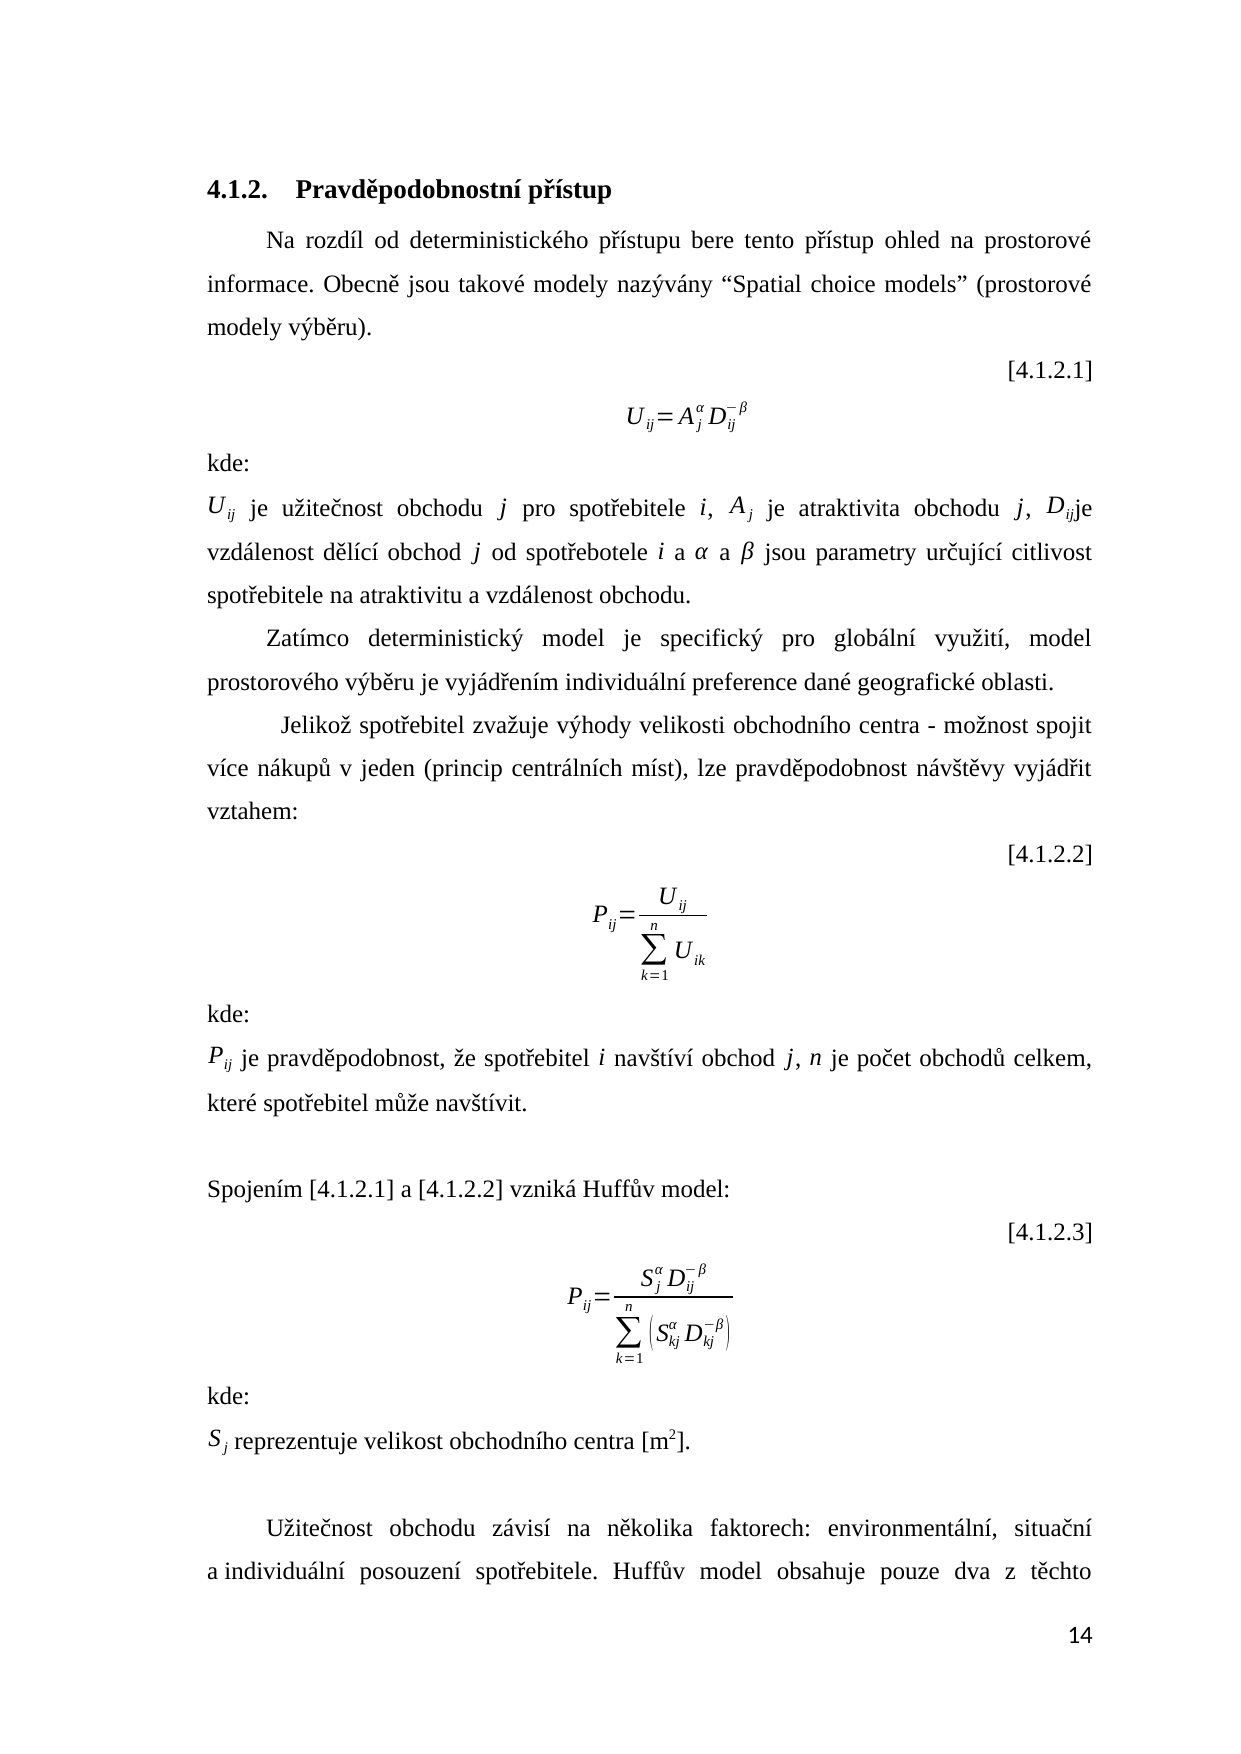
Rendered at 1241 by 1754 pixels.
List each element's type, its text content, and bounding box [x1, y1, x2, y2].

text Jelikož spotřebitel zvažuje výhody velikosti obchodního centra - možnost spojit více nákupů v jeden (princip centrálních míst), lze pravděpodobnost návštěvy vyjádřit vztahem: [207, 710, 1092, 825]
text [4.1.2.1] [207, 355, 1092, 384]
text kde: [207, 448, 1092, 477]
text reprezentuje velikost obchodního centra [m2]. [207, 1424, 1092, 1456]
text kde: [207, 999, 1092, 1028]
text je pravděpodobnost, že spotřebitel navštíví obchod , je počet obchodů celkem, které spotřebitel může navštívit. [207, 1042, 1092, 1116]
text je užitečnost obchodu pro spotřebitele , je atraktivita obchodu , je vzdálenost dělící obchod od spotřebotele a a jsou parametry určující citlivost spotřebitele na atraktivitu a vzdálenost obchodu. [207, 491, 1092, 609]
text kde: [207, 1381, 1092, 1410]
text [4.1.2.2] [207, 839, 1092, 868]
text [207, 1513, 1092, 1585]
text Spojením [4.1.2.1] a [4.1.2.2] vzniká Huffův model: [207, 1174, 1092, 1203]
text Zatímco deterministický model je specifický pro globální využití, model prostorového výběru je vyjádřením individuální preference dané geografické oblasti. [207, 623, 1092, 695]
subtitle Pravděpodobnostní přístup [207, 173, 1092, 204]
text Na rozdíl od deterministického přístupu bere tento přístup ohled na prostorové informace. Obecně jsou takové modely nazývány “Spatial choice models” (prostorové modely výběru). [207, 226, 1092, 341]
text [4.1.2.3] [207, 1217, 1092, 1246]
